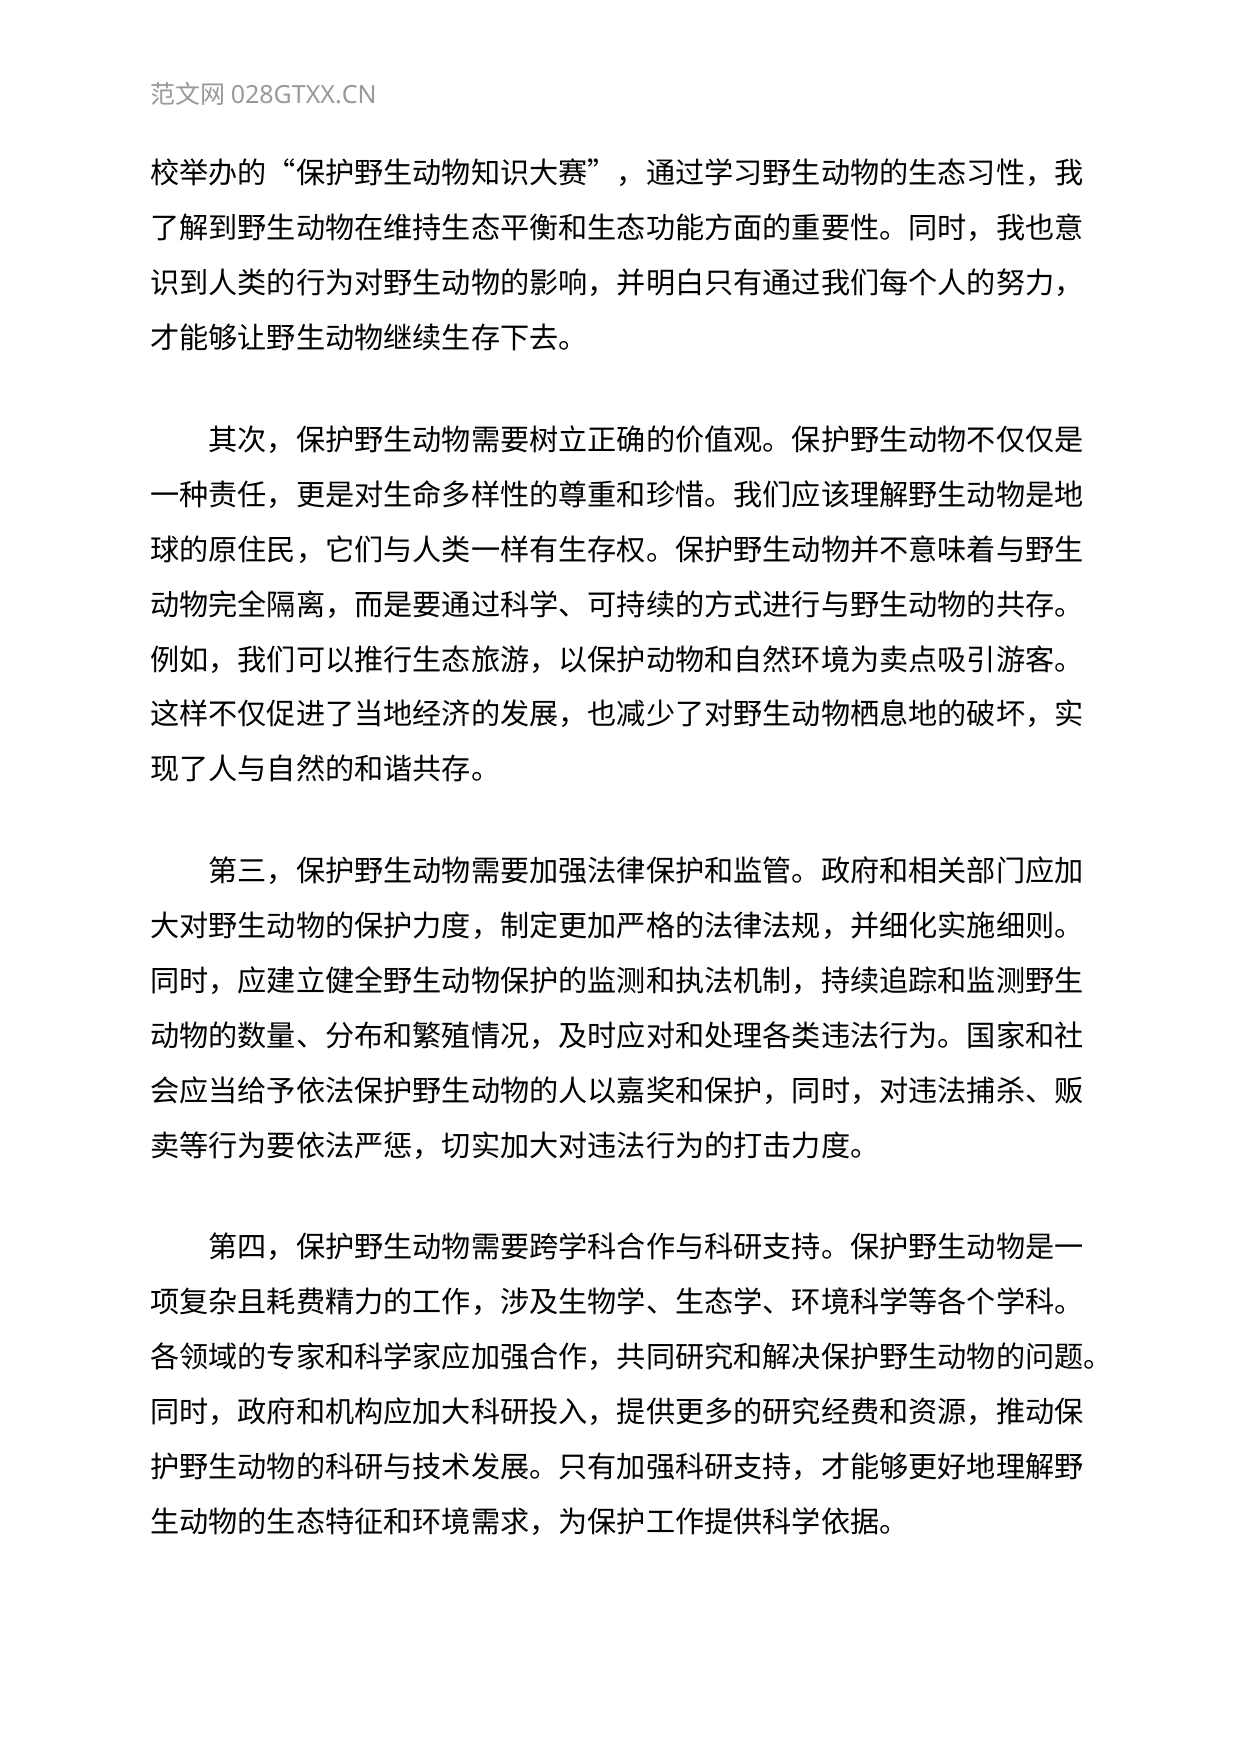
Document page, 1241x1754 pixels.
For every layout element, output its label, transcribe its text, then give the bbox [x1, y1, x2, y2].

text 第四，保护野生动物需要跨学科合作与科研支持。保护野生动物是一项复杂且耗费精力的工作，涉及生物学、生态学、环境科学等各个学科。各领域的专家和科学家应加强合作，共同研究和解决保护野生动物的问题。同时，政府和机构应加大科研投入，提供更多的研究经费和资源，推动保护野生动物的科研与技术发展。只有加强科研支持，才能够更好地理解野生动物的生态特征和环境需求，为保护工作提供科学依据。 [150, 1224, 1090, 1541]
text 第三，保护野生动物需要加强法律保护和监管。政府和相关部门应加大对野生动物的保护力度，制定更加严格的法律法规，并细化实施细则。同时，应建立健全野生动物保护的监测和执法机制，持续追踪和监测野生动物的数量、分布和繁殖情况，及时应对和处理各类违法行为。国家和社会应当给予依法保护野生动物的人以嘉奖和保护，同时，对违法捕杀、贩卖等行为要依法严惩，切实加大对违法行为的打击力度。 [150, 848, 1090, 1164]
text 其次，保护野生动物需要树立正确的价值观。保护野生动物不仅仅是一种责任，更是对生命多样性的尊重和珍惜。我们应该理解野生动物是地球的原住民，它们与人类一样有生存权。保护野生动物并不意味着与野生动物完全隔离，而是要通过科学、可持续的方式进行与野生动物的共存。例如，我们可以推行生态旅游，以保护动物和自然环境为卖点吸引游客。这样不仅促进了当地经济的发展，也减少了对野生动物栖息地的破坏，实现了人与自然的和谐共存。 [150, 416, 1090, 788]
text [150, 150, 1090, 357]
